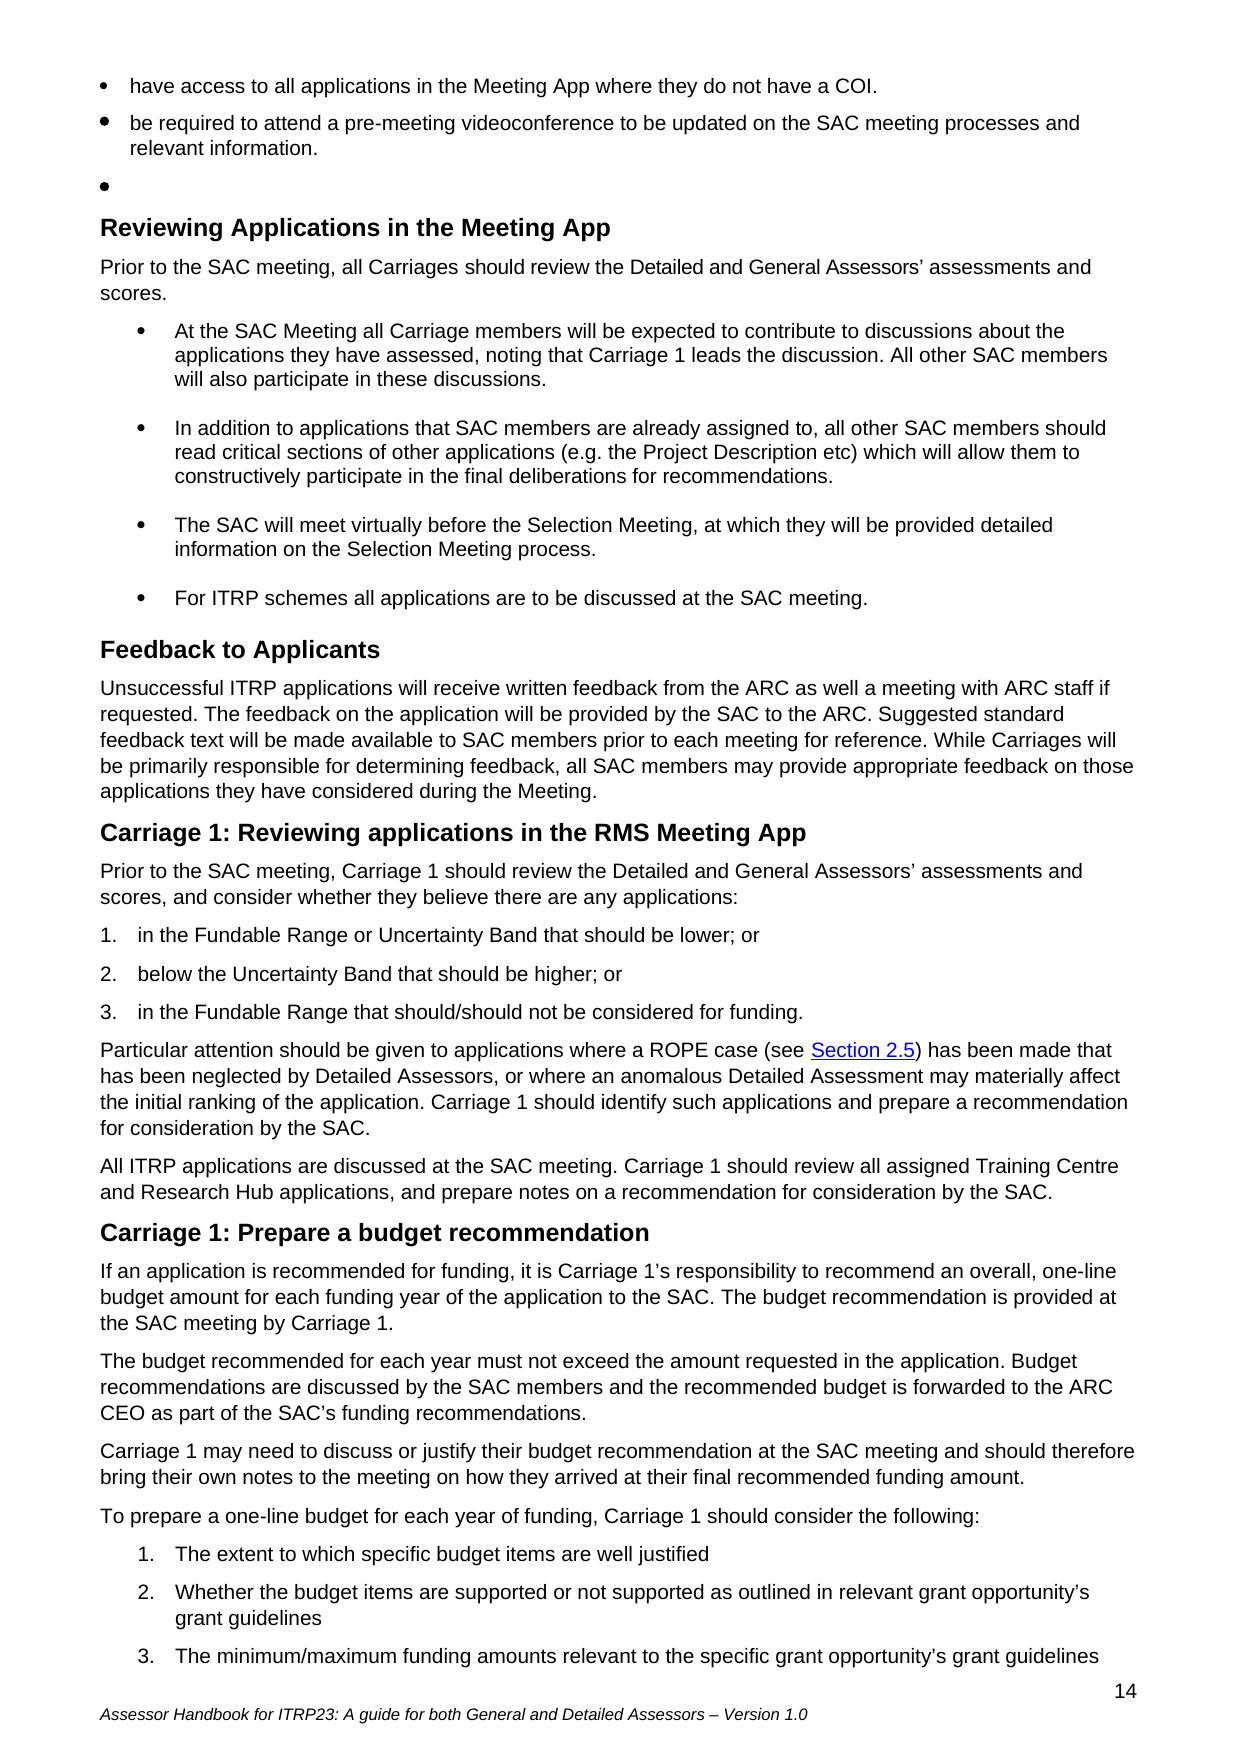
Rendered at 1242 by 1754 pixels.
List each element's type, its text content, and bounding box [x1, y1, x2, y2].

list For ITRP schemes all applications are to be discussed at the SAC meeting. [137, 586, 1137, 610]
text Prior to the SAC meeting, all Carriages should review the Detailed and General Assessors’ assessments and scores. [100, 254, 1137, 304]
subtitle Feedback to Applicants [100, 635, 1137, 663]
list In addition to applications that SAC members are already assigned to, all other SAC members should read critical sections of other applications (e.g. the Project Description etc) which will allow them to constructively participate in the final deliberations for recommendations. [137, 416, 1137, 488]
list in the Fundable Range or Uncertainty Band that should be lower; or [100, 923, 1137, 947]
list The SAC will meet virtually before the Selection Meeting, at which they will be provided detailed information on the Selection Meeting process. [137, 513, 1137, 561]
text Prior to the SAC meeting, Carriage 1 should review the Detailed and General Assessors’ assessments and scores, and consider whether they believe there are any applications: [100, 859, 1137, 909]
list The extent to which specific budget items are well justified [137, 1542, 1137, 1566]
text If an application is recommended for funding, it is Carriage 1’s responsibility to recommend an overall, one-line budget amount for each funding year of the application to the SAC. The budget recommendation is provided at the SAC meeting by Carriage 1. [100, 1259, 1137, 1335]
subtitle Reviewing Applications in the Meeting App [100, 213, 1137, 242]
text Unsuccessful ITRP applications will receive written feedback from the ARC as well a meeting with ARC staff if requested. The feedback on the application will be provided by the SAC to the ARC. Suggested standard feedback text will be made available to SAC members prior to each meeting for reference. While Carriages will be primarily responsible for determining feedback, all SAC members may provide appropriate feedback on those applications they have considered during the Meeting. [100, 676, 1137, 803]
text Carriage 1 may need to discuss or justify their budget recommendation at the SAC meeting and should therefore bring their own notes to the meeting on how they arrived at their final recommended funding amount. [100, 1439, 1137, 1489]
text To prepare a one-line budget for each year of funding, Carriage 1 should consider the following: [100, 1503, 1137, 1527]
text Particular attention should be given to applications where a ROPE case (see Section 2.5) has been made that has been neglected by Detailed Assessors, or where an anomalous Detailed Assessment may materially affect the initial ranking of the application. Carriage 1 should identify such applications and prepare a recommendation for consideration by the SAC. [100, 1038, 1137, 1139]
text The budget recommended for each year must not exceed the amount requested in the application. Budget recommendations are discussed by the SAC members and the recommended budget is forwarded to the ARC CEO as part of the SAC’s funding recommendations. [100, 1349, 1137, 1425]
list have access to all applications in the Meeting App where they do not have a COI. [100, 74, 1137, 98]
list At the SAC Meeting all Carriage members will be expected to contribute to discussions about the applications they have assessed, noting that Carriage 1 leads the discussion. All other SAC members will also participate in these discussions. [137, 319, 1137, 391]
list in the Fundable Range that should/should not be considered for funding. [100, 1000, 1137, 1024]
list Whether the budget items are supported or not supported as outlined in relevant grant opportunity’s grant guidelines [137, 1580, 1137, 1630]
subtitle Carriage 1: Reviewing applications in the RMS Meeting App [100, 818, 1137, 846]
subtitle Carriage 1: Prepare a budget recommendation [100, 1218, 1137, 1247]
list be required to attend a pre-meeting videoconference to be updated on the SAC meeting processes and relevant information. [100, 110, 1137, 159]
list The minimum/maximum funding amounts relevant to the specific grant opportunity’s grant guidelines [137, 1644, 1137, 1668]
text All ITRP applications are discussed at the SAC meeting. Carriage 1 should review all assigned Training Centre and Research Hub applications, and prepare notes on a recommendation for consideration by the SAC. [100, 1154, 1137, 1204]
list below the Uncertainty Band that should be higher; or [100, 961, 1137, 985]
